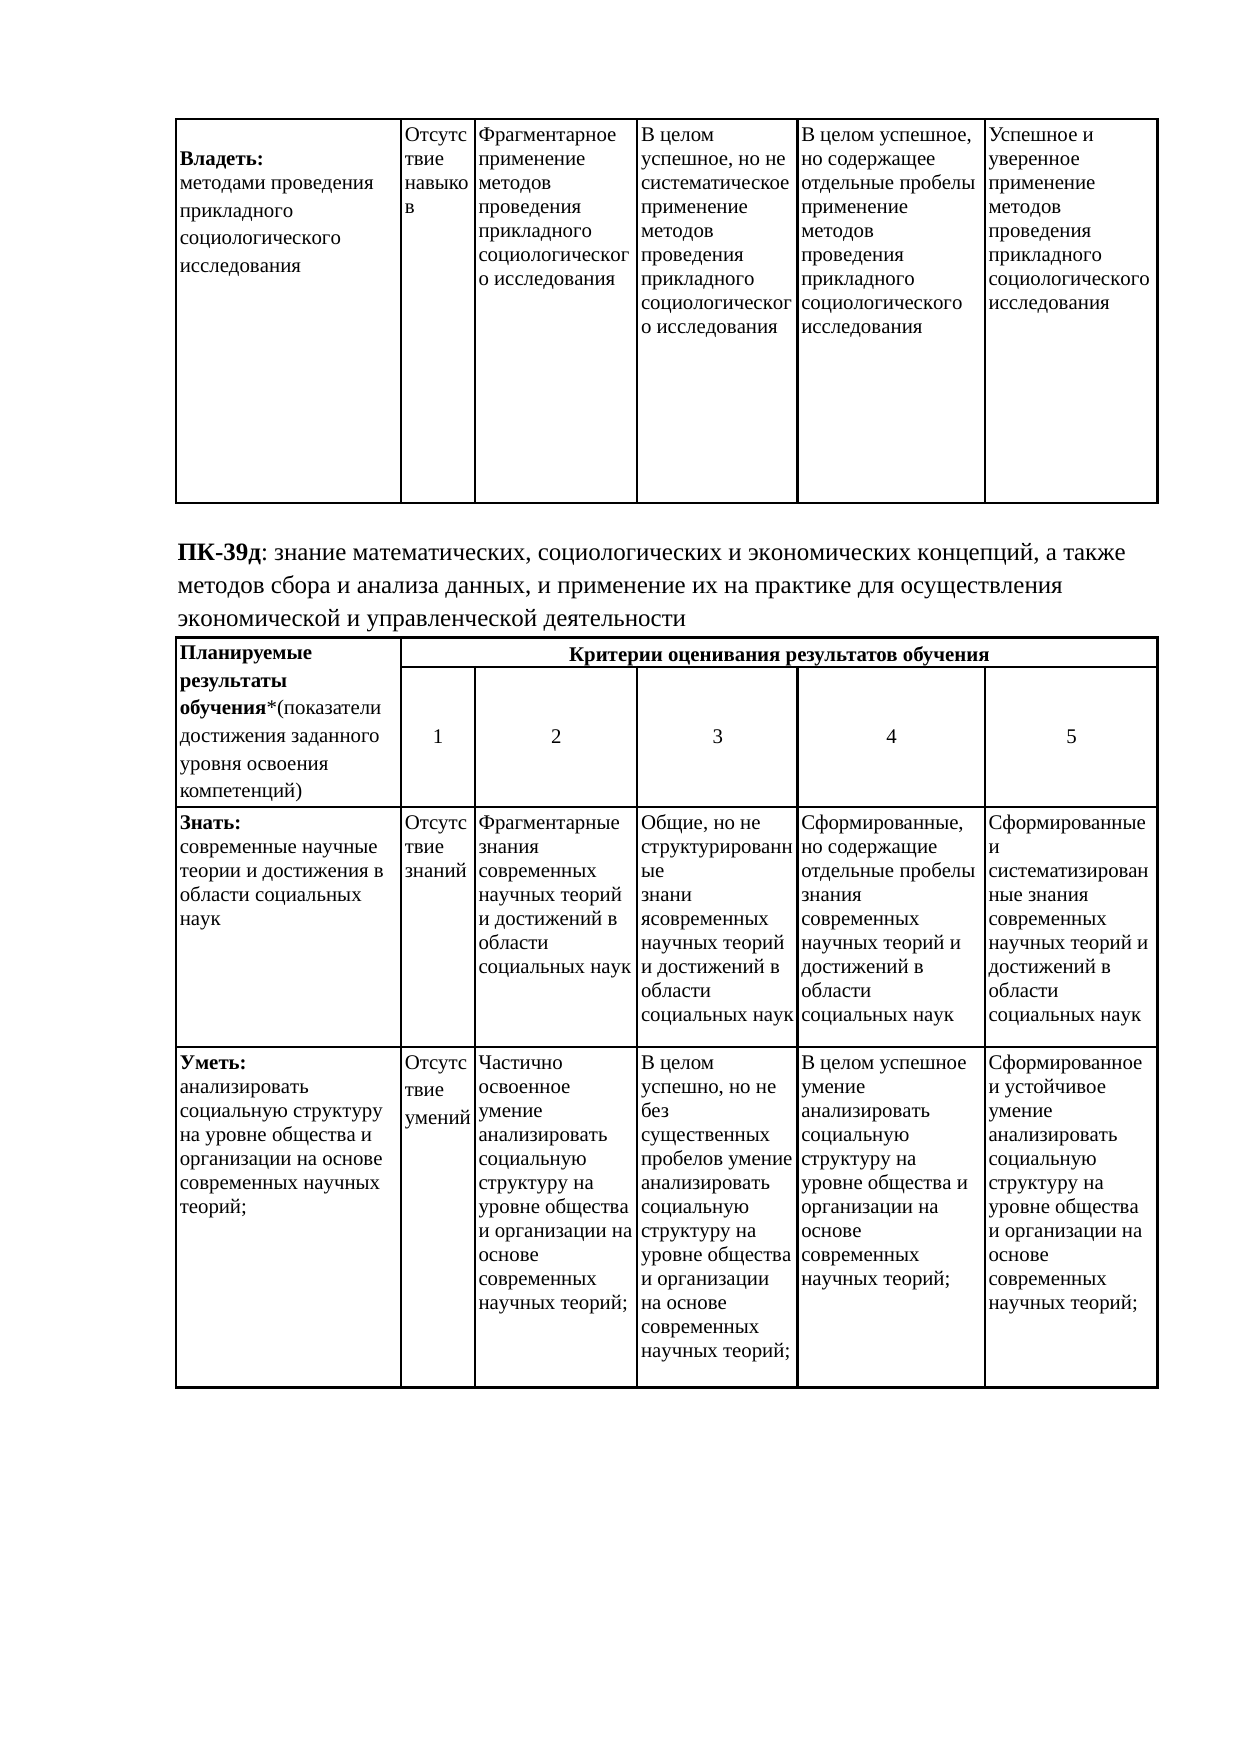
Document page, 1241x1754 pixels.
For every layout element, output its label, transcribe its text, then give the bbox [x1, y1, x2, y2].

table_header Критерии оценивания результатов обучения [402, 639, 1156, 666]
table_cell Отсутствие навыков [402, 120, 474, 502]
table_cell Частично освоенное умение анализировать социальную структуру на уровне общества и организации на основе современных научных теорий; [476, 1048, 636, 1386]
table_cell Фрагментарные знания современных научных теорий и достижений в области социальных наук [476, 808, 636, 1046]
table_cell Сформированные и систематизированные знания современных научных теорий и достижений в области социальных наук [986, 808, 1156, 1046]
table_cell Успешное и уверенное применение методов проведения прикладного социологического исследования [986, 120, 1156, 502]
table_cell Сформированные, но содержащие отдельные пробелы знания современных научных теорий и достижений в области социальных наук [799, 808, 984, 1046]
table_cell 4 [799, 668, 984, 806]
table_header Планируемые результаты обучения*(показатели достижения заданного уровня освоения компетенций) [177, 639, 400, 806]
table_cell Отсутствие знаний [402, 808, 474, 1046]
table_cell 3 [638, 668, 796, 806]
table_cell Отсутствие умений [402, 1048, 474, 1386]
table_cell Знать: современные научные теории и достижения в области социальных наук [177, 808, 400, 1046]
table_cell Сформированное и устойчивое умение анализировать социальную структуру на уровне общества и организации на основе современных научных теорий; [986, 1048, 1156, 1386]
table_cell Уметь: анализировать социальную структуру на уровне общества и организации на основе современных научных теорий; [177, 1048, 400, 1386]
table_cell Фрагментарное применение методов проведения прикладного социологического исследования [476, 120, 636, 502]
table_cell 1 [402, 668, 474, 806]
table_cell В целом успешное, но не систематическое применение методов проведения прикладного социологического исследования [638, 120, 796, 502]
table_cell 2 [476, 668, 636, 806]
table_cell 5 [986, 668, 1156, 806]
table_cell Владеть: методами проведения прикладного социологического исследования [177, 120, 400, 502]
table_cell Общие, но не структурированные знаниясовременных научных теорий и достижений в области социальных наук [638, 808, 796, 1046]
table_cell В целом успешное, но содержащее отдельные пробелы применение методов проведения прикладного социологического исследования [799, 120, 984, 502]
text ПК-39д: знание математических, социологических и экономических концепций, а также методов сбора и анализа данных, и применение их на практике для осуществления экономической и управленческой деятельности [177, 537, 1152, 632]
table_cell В целом успешно, но не без существенных пробелов умение анализировать социальную структуру на уровне общества и организации на основе современных научных теорий; [638, 1048, 796, 1386]
table_cell В целом успешное умение анализировать социальную структуру на уровне общества и организации на основе современных научных теорий; [799, 1048, 984, 1386]
